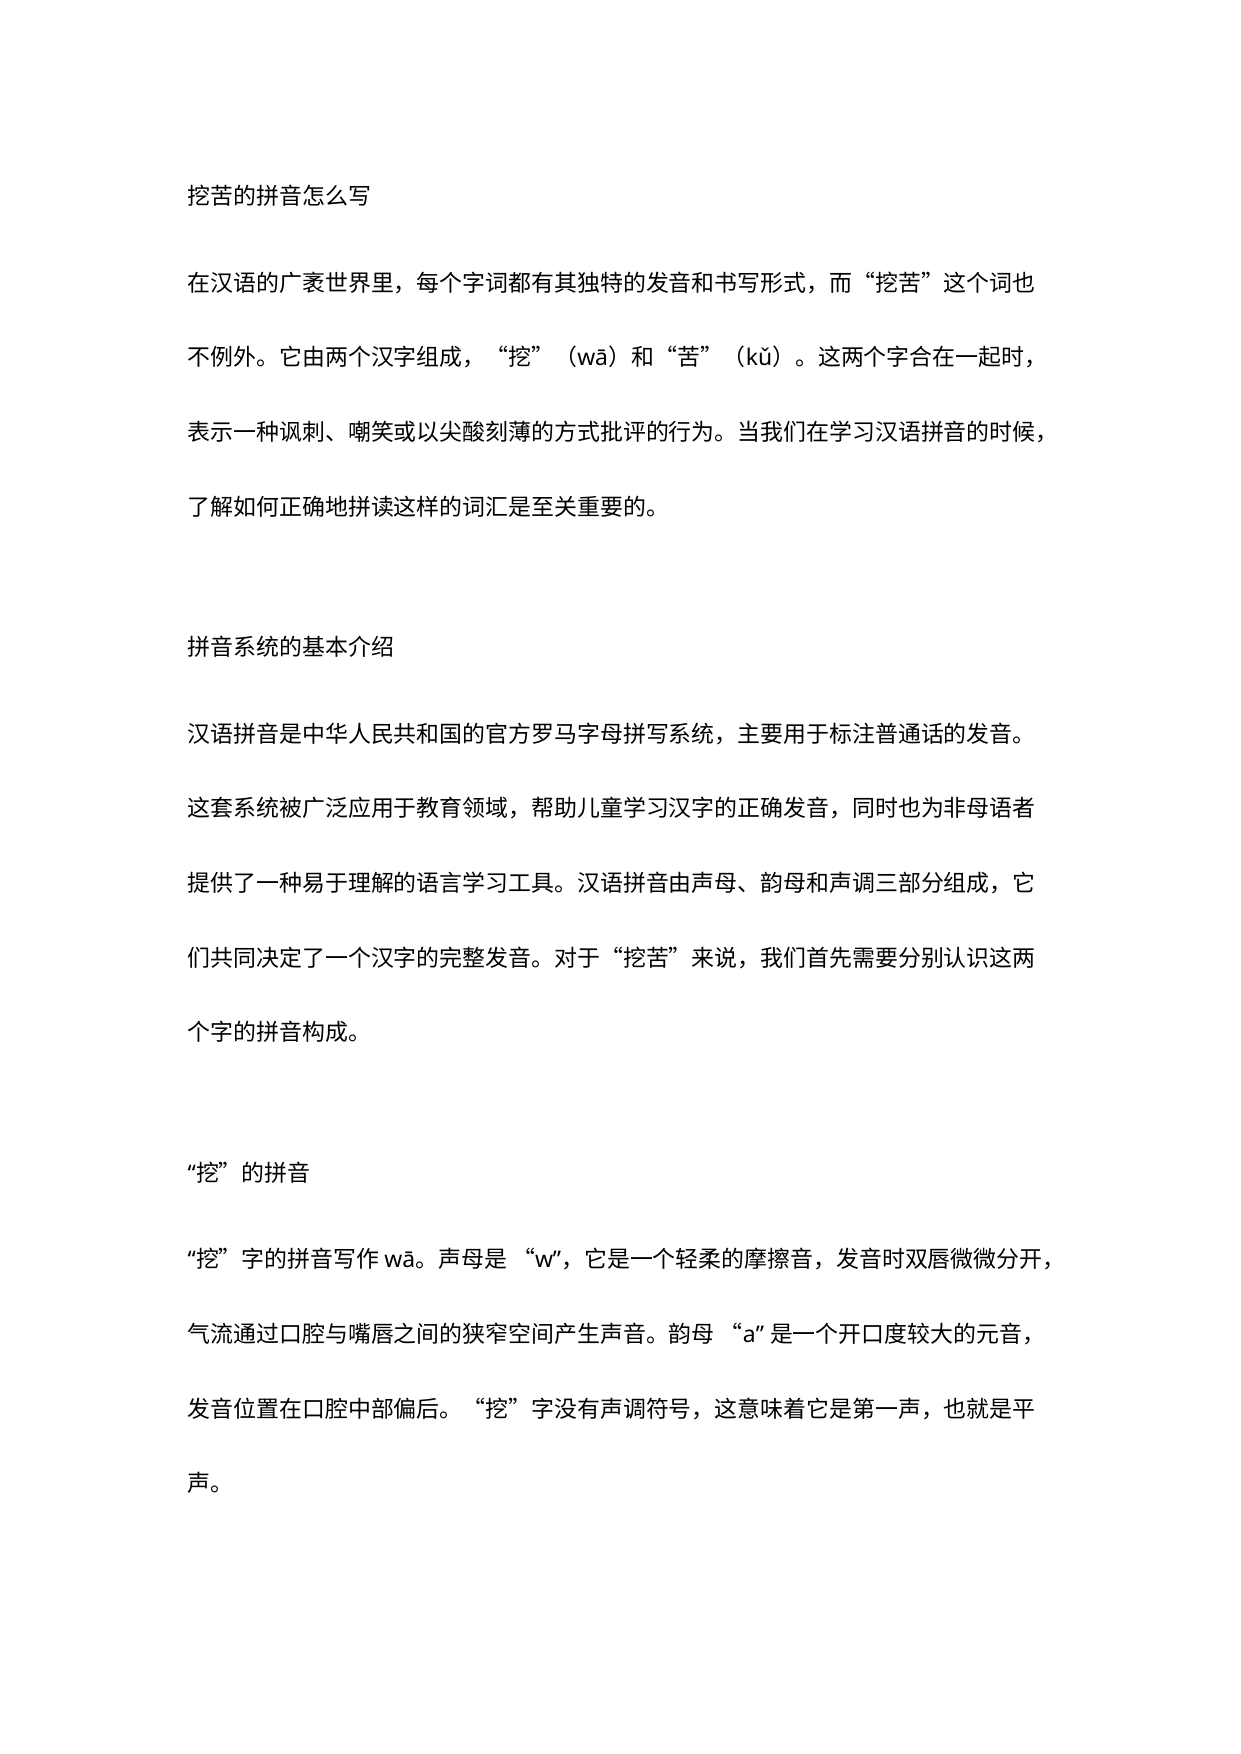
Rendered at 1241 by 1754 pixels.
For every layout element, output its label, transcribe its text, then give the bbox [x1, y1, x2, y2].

text “挖”的拼音 [187, 1139, 1053, 1204]
text 挖苦的拼音怎么写 [187, 162, 1053, 227]
text 拼音系统的基本介绍 [187, 613, 1053, 678]
text 在汉语的广袤世界里，每个字词都有其独特的发音和书写形式，而“挖苦”这个词也不例外。它由两个汉字组成，“挖”（wā）和“苦”（kǔ）。这两个字合在一起时，表示一种讽刺、嘲笑或以尖酸刻薄的方式批评的行为。当我们在学习汉语拼音的时候，了解如何正确地拼读这样的词汇是至关重要的。 [187, 248, 1053, 538]
text 汉语拼音是中华人民共和国的官方罗马字母拼写系统，主要用于标注普通话的发音。这套系统被广泛应用于教育领域，帮助儿童学习汉字的正确发音，同时也为非母语者提供了一种易于理解的语言学习工具。汉语拼音由声母、韵母和声调三部分组成，它们共同决定了一个汉字的完整发音。对于“挖苦”来说，我们首先需要分别认识这两个字的拼音构成。 [187, 699, 1053, 1063]
text “挖”字的拼音写作 wā。声母是 “w”，它是一个轻柔的摩擦音，发音时双唇微微分开，气流通过口腔与嘴唇之间的狭窄空间产生声音。韵母 “a” 是一个开口度较大的元音，发音位置在口腔中部偏后。“挖”字没有声调符号，这意味着它是第一声，也就是平声。 [187, 1225, 1053, 1514]
